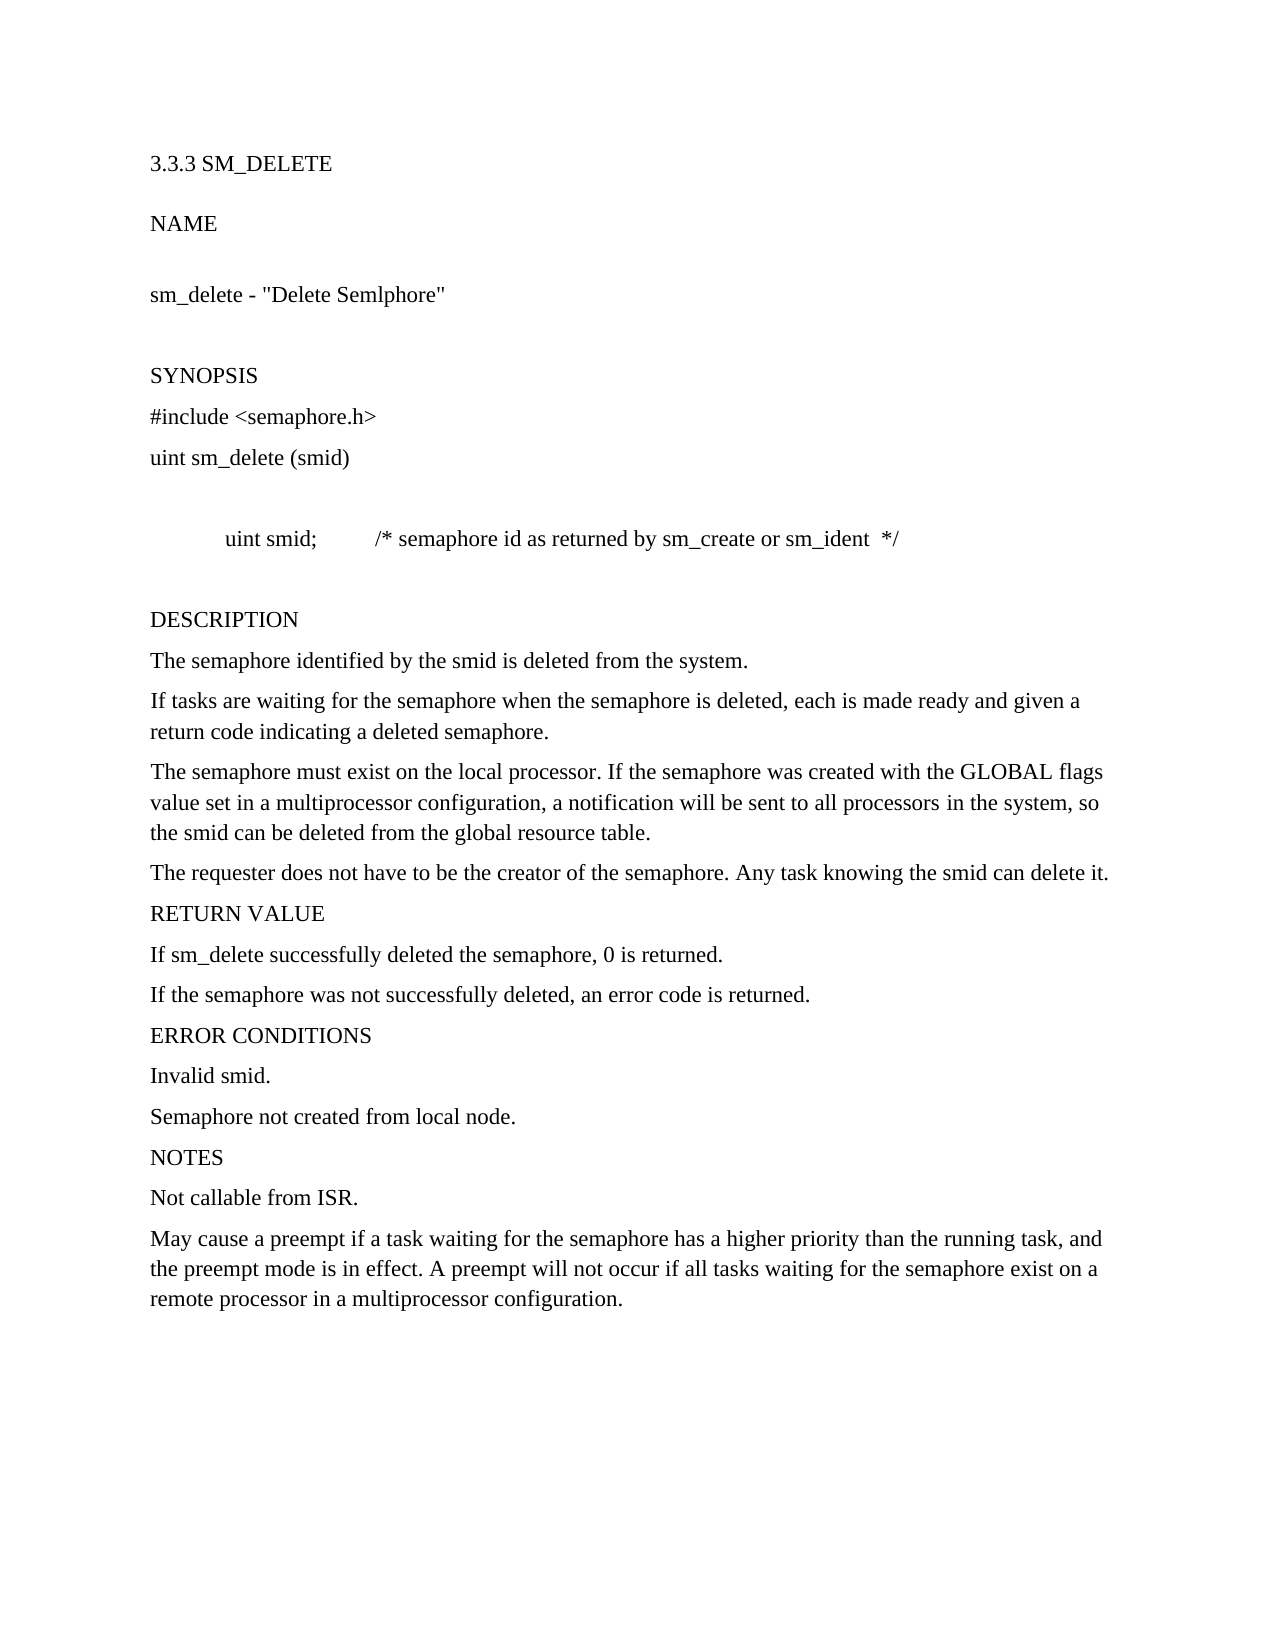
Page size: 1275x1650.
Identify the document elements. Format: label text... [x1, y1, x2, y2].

text Semaphore not created from local node. [150, 1103, 1125, 1129]
text NOTES [150, 1144, 1125, 1170]
text If tasks are waiting for the semaphore when the semaphore is deleted, each is made ready and given a return code indicating a deleted semaphore. [150, 687, 1125, 744]
text The semaphore must exist on the local processor. If the semaphore was created with the GLOBAL flags value set in a multiprocessor configuration, a notification will be sent to all processors in the system, so the smid can be deleted from the global resource table. [150, 758, 1125, 845]
text The semaphore identified by the smid is deleted from the system. [150, 647, 1125, 673]
text SYNOPSIS [150, 362, 1125, 389]
text If sm_delete successfully deleted the semaphore, 0 is returned. [150, 941, 1125, 967]
text RETURN VALUE [150, 900, 1125, 926]
text If the semaphore was not successfully deleted, an error code is returned. [150, 981, 1125, 1008]
text ERROR CONDITIONS [150, 1022, 1125, 1048]
text #include <semaphore.h> [150, 403, 1125, 429]
text Invalid smid. [150, 1062, 1125, 1089]
text 3.3.3 SM_DELETE [150, 150, 1125, 176]
text The requester does not have to be the creator of the semaphore. Any task knowing the smid can delete it. [150, 859, 1125, 886]
text uint sm_delete (smid) [150, 444, 1125, 470]
text NAME [150, 210, 1125, 237]
text sm_delete - "Delete Semlphore" [150, 281, 1125, 308]
text May cause a preempt if a task waiting for the semaphore has a higher priority than the running task, and the preempt mode is in effect. A preempt will not occur if all tasks waiting for the semaphore exist on a remote processor in a multiprocessor configuration. [150, 1225, 1125, 1312]
text uint smid; /* semaphore id as returned by sm_create or sm_ident */ [150, 525, 1125, 551]
text DESCRIPTION [150, 606, 1125, 633]
text Not callable from ISR. [150, 1184, 1125, 1211]
